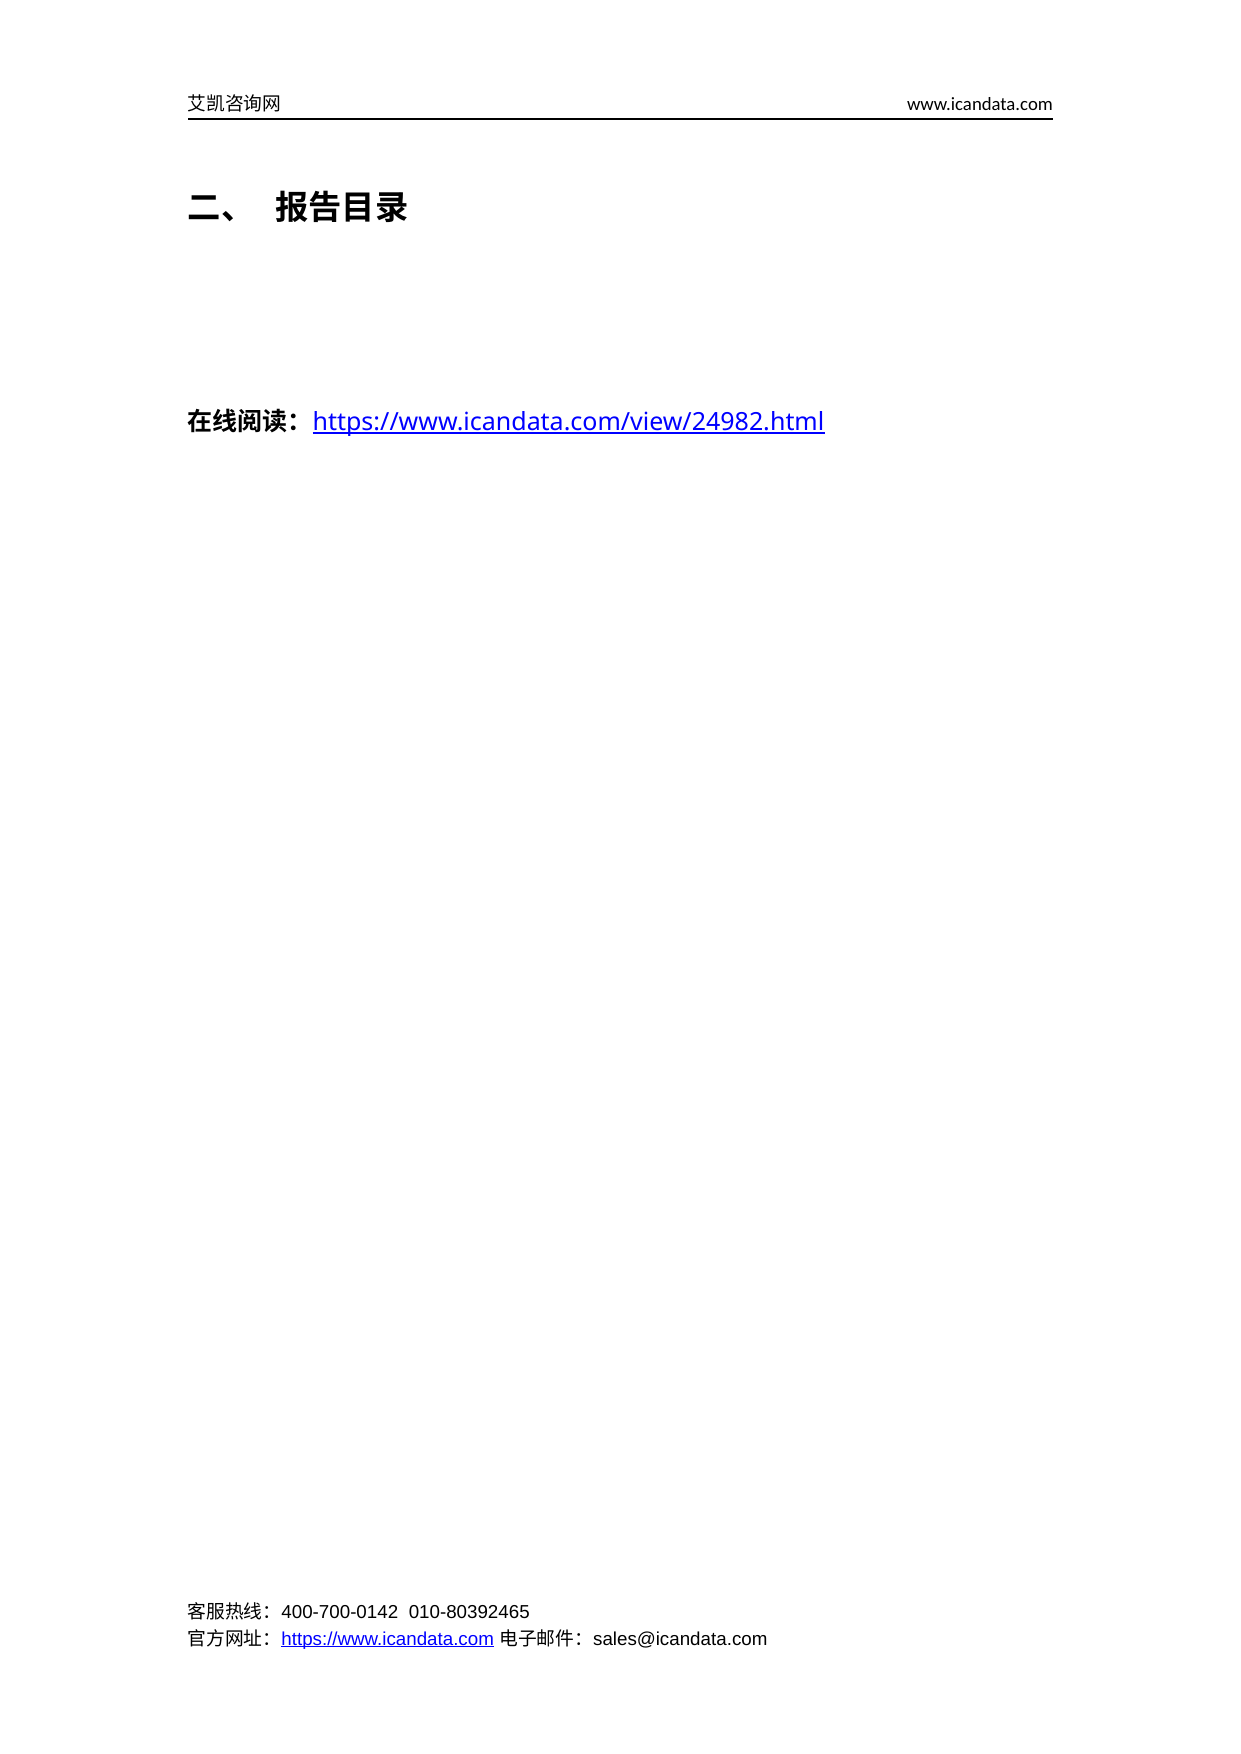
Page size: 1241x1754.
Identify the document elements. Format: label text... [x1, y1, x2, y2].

subtitle 报告目录 [187, 172, 1053, 237]
text 在线阅读：https://www.icandata.com/view/24982.html [187, 387, 1053, 452]
